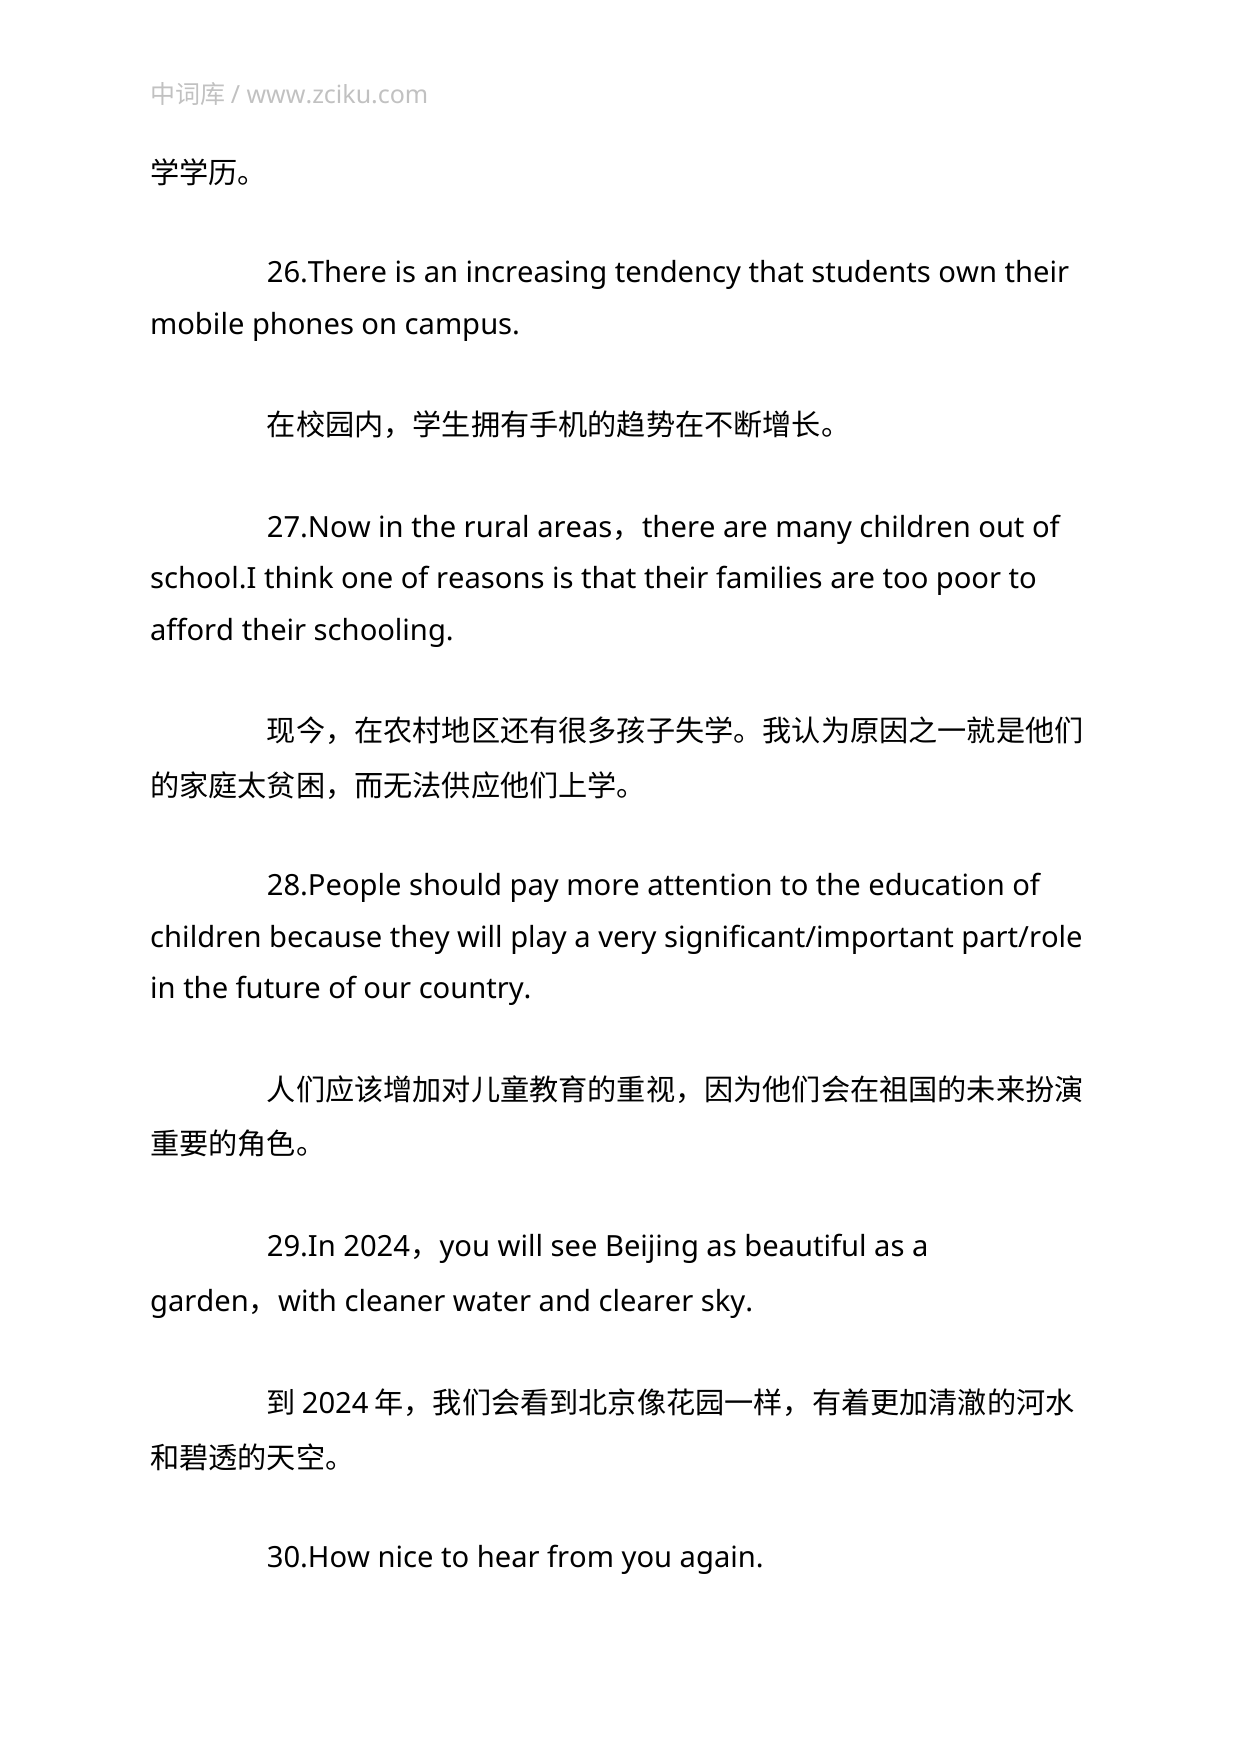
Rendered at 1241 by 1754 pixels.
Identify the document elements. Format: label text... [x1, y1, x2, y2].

text 30.How nice to hear from you again. [150, 1536, 1090, 1576]
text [150, 150, 1090, 192]
text 27.Now in the rural areas，there are many children out of school.I think one of reasons is that their families are too poor to afford their schooling. [150, 503, 1090, 649]
text 现今，在农村地区还有很多孩子失学。我认为原因之一就是他们的家庭太贫困，而无法供应他们上学。 [150, 708, 1090, 805]
text 26.There is an increasing tendency that students own their mobile phones on campus. [150, 252, 1090, 343]
text 29.In 2024，you will see Beijing as beautiful as a garden，with cleaner water and clearer sky. [150, 1223, 1090, 1320]
text 在校园内，学生拥有手机的趋势在不断增长。 [150, 402, 1090, 444]
text 人们应该增加对儿童教育的重视，因为他们会在祖国的未来扮演重要的角色。 [150, 1066, 1090, 1163]
text 到2024年，我们会看到北京像花园一样，有着更加清澈的河水和碧透的天空。 [150, 1380, 1090, 1477]
text 28.People should pay more attention to the education of children because they will play a very significant/important part/role in the future of our country. [150, 864, 1090, 1007]
